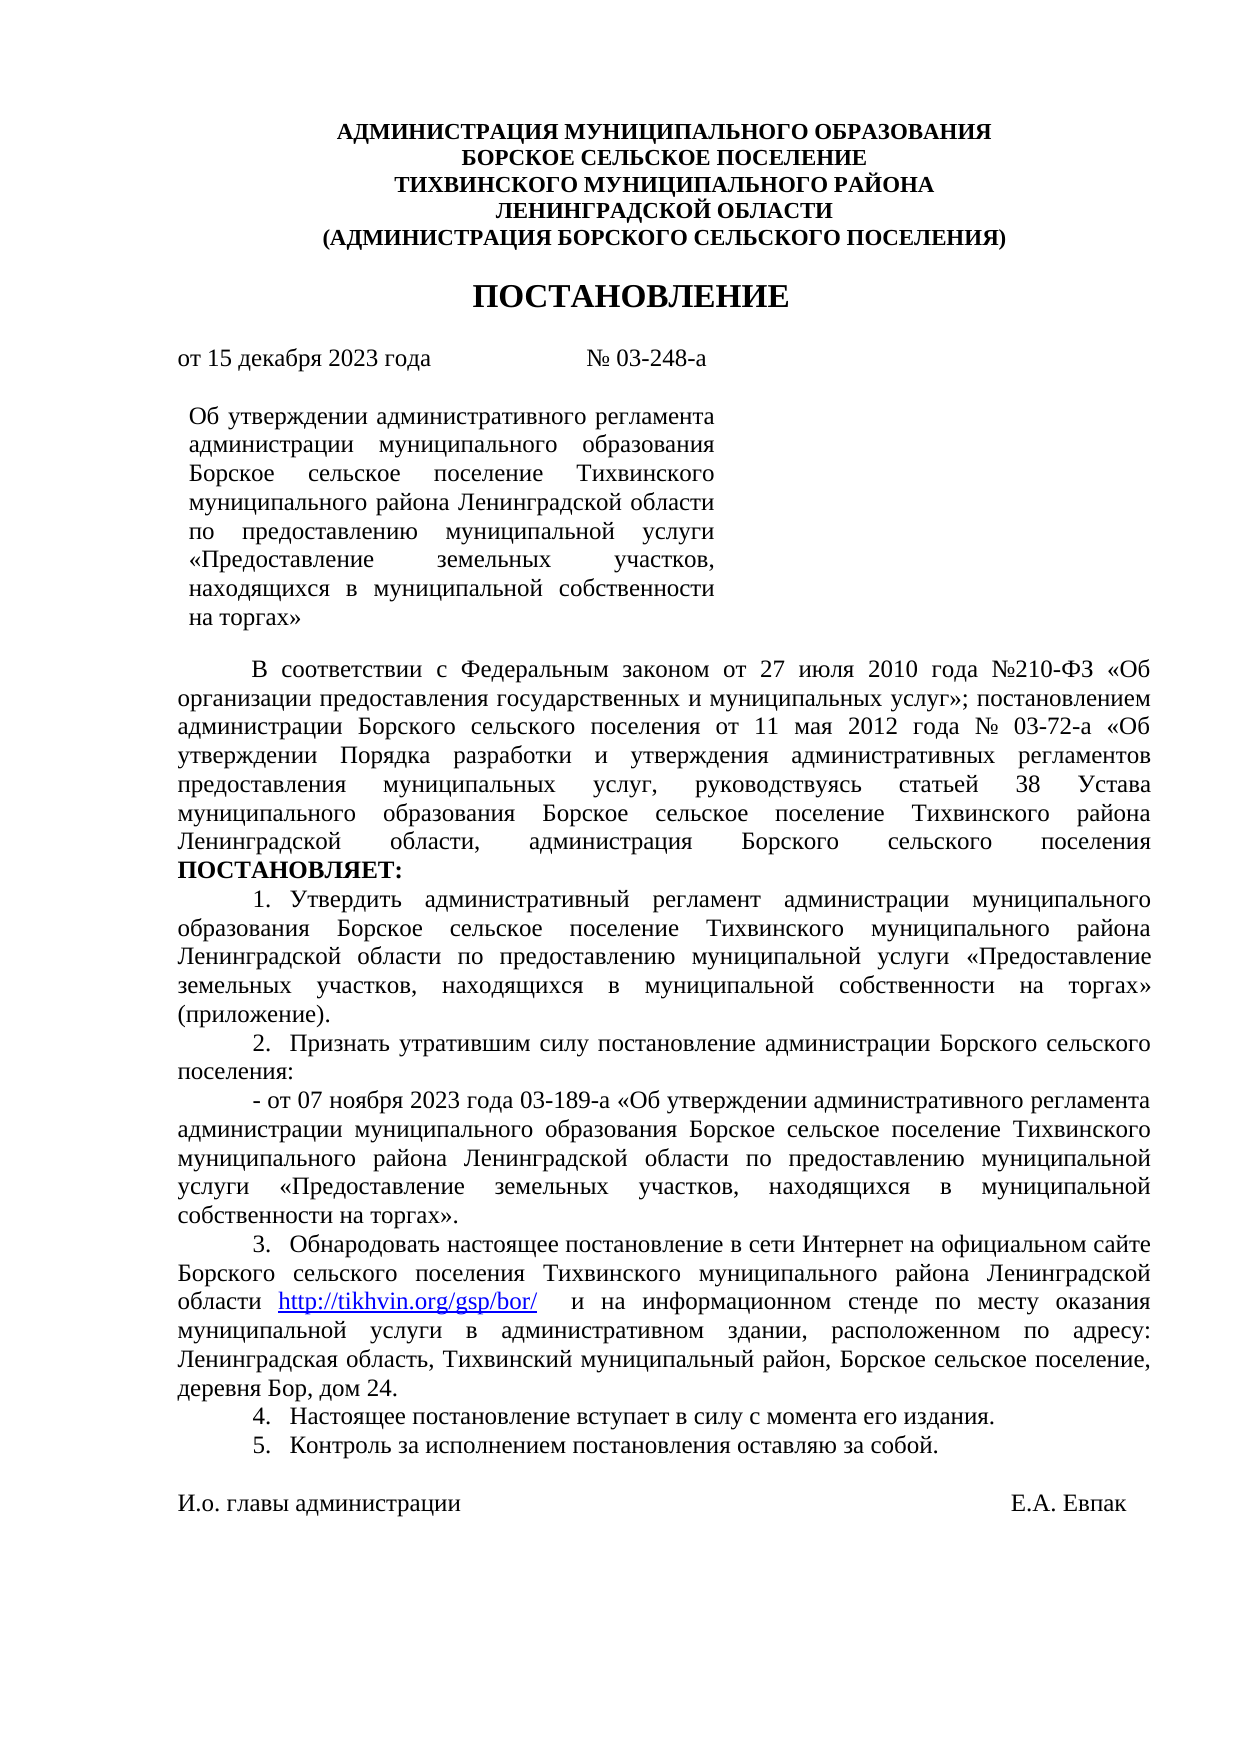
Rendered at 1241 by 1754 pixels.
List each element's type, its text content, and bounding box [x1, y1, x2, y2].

list Утвердить административный регламент администрации муниципального образования Борское сельское поселение Тихвинского муниципального района Ленинградской области по предоставлению муниципальной услуги «Предоставление земельных участков, находящихся в муниципальной собственности на торгах» (приложение). [177, 884, 1152, 1028]
text ТИХВИНСКОГО МУНИЦИПАЛЬНОГО РАЙОНА [177, 171, 1152, 197]
text АДМИНИСТРАЦИЯ МУНИЦИПАЛЬНОГО ОБРАЗОВАНИЯ [177, 118, 1152, 144]
text - от 07 ноября 2023 года 03-189-а «Об утверждении административного регламента администрации муниципального образования Борское сельское поселение Тихвинского муниципального района Ленинградской области по предоставлению муниципальной услуги «Предоставление земельных участков, находящихся в муниципальной собственности на торгах». [177, 1085, 1152, 1229]
text БОРСКОЕ СЕЛЬСКОЕ ПОСЕЛЕНИЕ [177, 144, 1152, 171]
list Обнародовать настоящее постановление в сети Интернет на официальном сайте Борского сельского поселения Тихвинского муниципального района Ленинградской области http://tikhvin.org/gsp/bor/ и на информационном стенде по месту оказания муниципальной услуги в административном здании, расположенном по адресу: Ленинградская область, Тихвинский муниципальный район, Борское сельское поселение, деревня Бор, дом 24. [177, 1229, 1152, 1401]
text ЛЕНИНГРАДСКОЙ ОБЛАСТИ [177, 197, 1152, 223]
list Контроль за исполнением постановления оставляю за собой. [177, 1430, 1152, 1459]
table_header [166, 401, 738, 654]
text В соответствии с Федеральным законом от 27 июля 2010 года №210-ФЗ «Об организации предоставления государственных и муниципальных услуг»; постановлением администрации Борского сельского поселения от 11 мая 2012 года № 03-72-а «Об утверждении Порядка разработки и утверждения административных регламентов предоставления муниципальных услуг, руководствуясь статьей 38 Устава муниципального образования Борское сельское поселение Тихвинского района Ленинградской области, администрация Борского сельского поселения ПОСТАНОВЛЯЕТ: [177, 654, 1152, 884]
text И.о. главы администрации Е.А. Евпак [177, 1488, 1152, 1516]
text (АДМИНИСТРАЦИЯ БОРСКОГО СЕЛЬСКОГО ПОСЕЛЕНИЯ) [177, 223, 1152, 250]
text ПОСТАНОВЛЕНИЕ [472, 276, 1152, 314]
list Признать утратившим силу постановление администрации Борского сельского поселения: [177, 1028, 1152, 1085]
text от 15 декабря 2023 года № 03-248-а [177, 343, 1152, 372]
list Настоящее постановление вступает в силу с момента его издания. [177, 1401, 1152, 1430]
